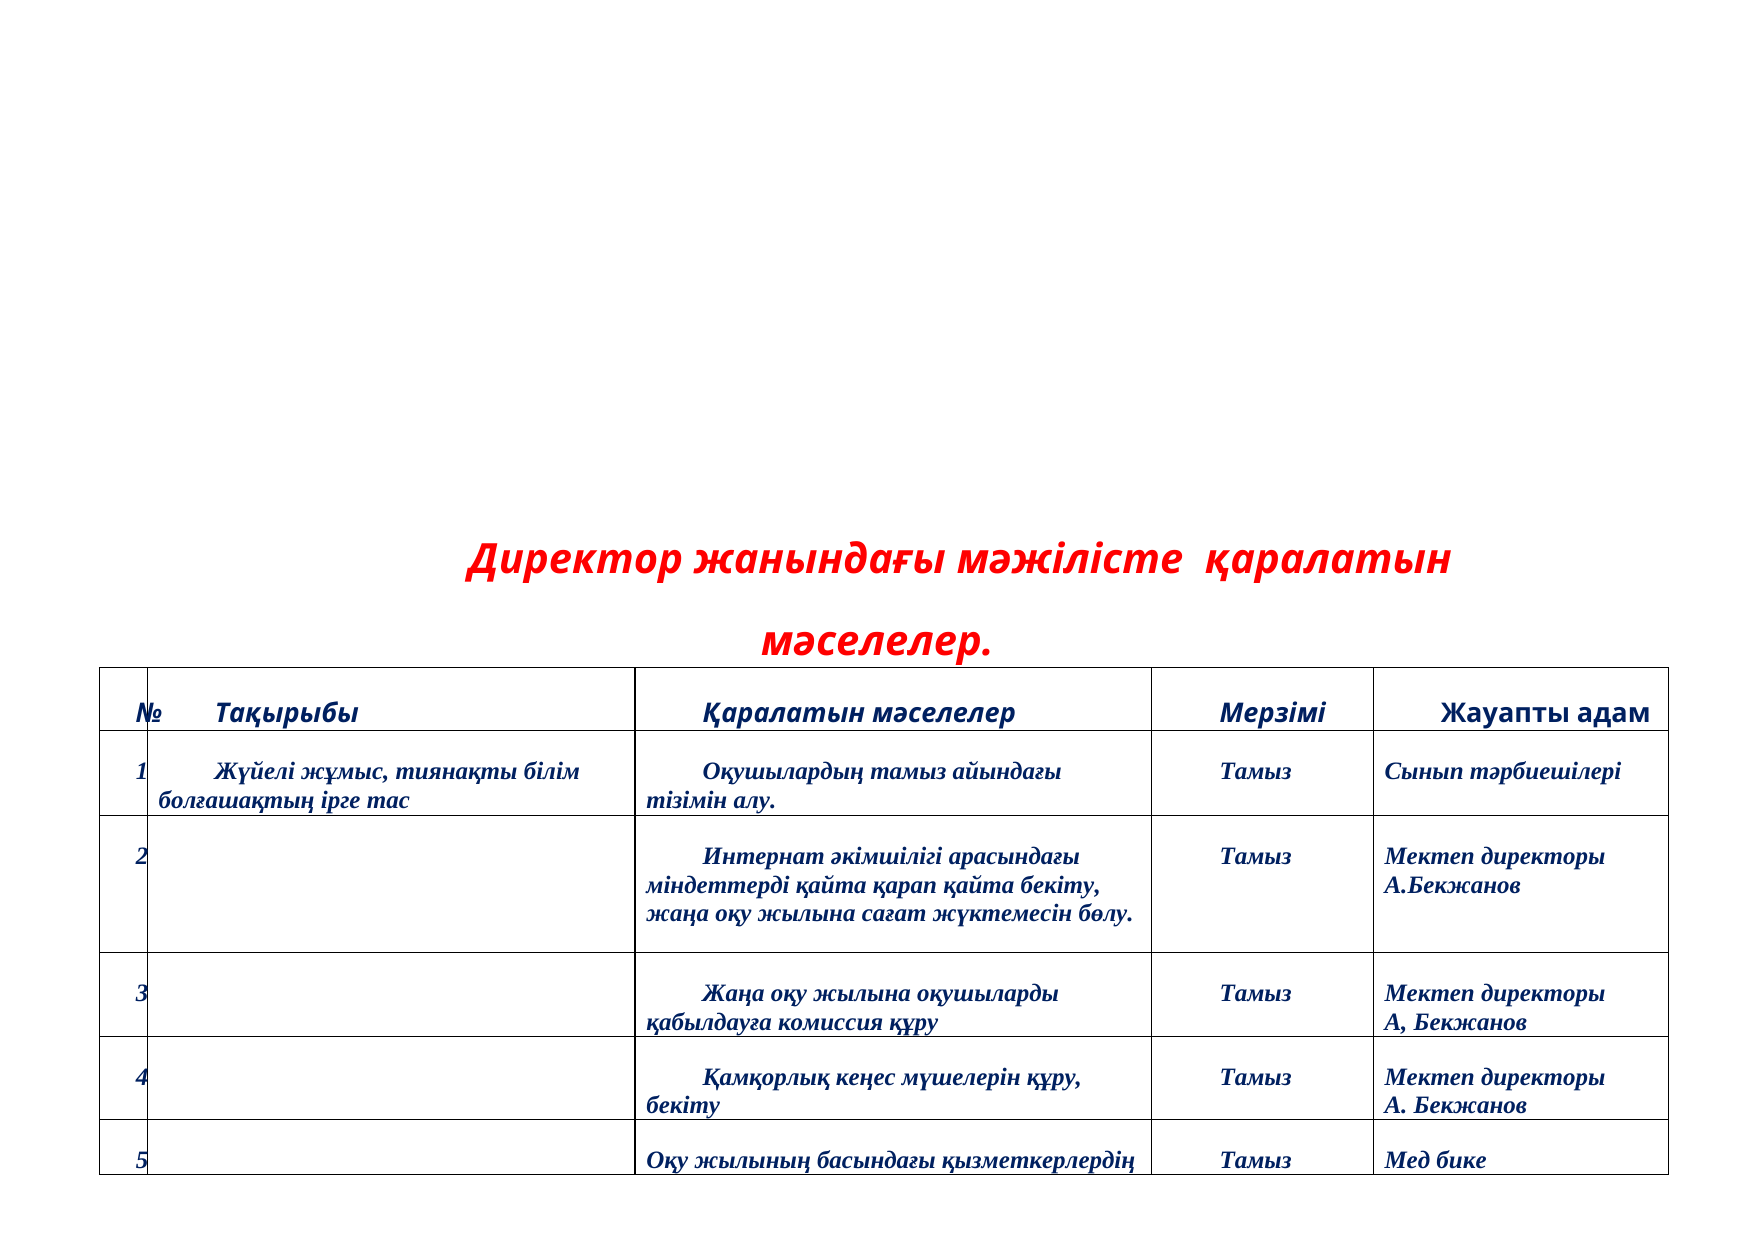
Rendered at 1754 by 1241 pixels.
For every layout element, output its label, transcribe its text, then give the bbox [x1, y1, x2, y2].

table_cell Сынып тәрбиешілері [1374, 731, 1668, 815]
table_cell Жаңа оқу жылына оқушыларды қабылдауға комиссия құру [636, 953, 1151, 1036]
table_header Жауапты адам [1374, 668, 1668, 730]
table_cell Мектеп директоры А. Бекжанов [1374, 1037, 1668, 1119]
table_cell Тамыз [1152, 731, 1373, 815]
table_header Қаралатын мәселелер [636, 668, 1151, 730]
table_cell 4 [100, 1037, 147, 1119]
table_cell [148, 816, 634, 952]
table_cell [148, 953, 634, 1036]
table_cell Тамыз [1152, 1120, 1373, 1174]
table_cell Мед бике [1374, 1120, 1668, 1174]
table_cell Мектеп директоры А.Бекжанов [1374, 816, 1668, 952]
table_cell 1 [100, 731, 147, 815]
table_cell Тамыз [1152, 1037, 1373, 1119]
table_cell [148, 1120, 634, 1174]
table_cell Тамыз [1152, 816, 1373, 952]
table_cell [148, 1037, 634, 1119]
table_cell Жүйелі жұмыс, тиянақты білім болғашақтың ірге тас [148, 731, 634, 815]
table_header № [100, 668, 147, 730]
table_cell 3 [100, 953, 147, 1036]
table_header Тақырыбы [148, 668, 634, 730]
table_cell 5 [100, 1120, 147, 1174]
table_cell Мектеп директоры А, Бекжанов [1374, 953, 1668, 1036]
table_cell Тамыз [1152, 953, 1373, 1036]
table_cell Қамқорлық кеңес мүшелерін құру, бекіту [636, 1037, 1151, 1119]
table_header Мерзімі [1152, 668, 1373, 730]
table_cell Интернат әкімшілігі арасындағы міндеттерді қайта қарап қайта бекіту, жаңа оқу жылына сағат жүктемесін бөлу. [636, 816, 1151, 952]
table_cell Оқушылардың тамыз айындағы тізімін алу. [636, 731, 1151, 815]
text Директор жанындағы мәжілісте қаралатын [118, 529, 1636, 586]
table_cell 2 [100, 816, 147, 952]
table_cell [636, 1120, 1151, 1174]
text мәселелер. [118, 611, 1636, 667]
